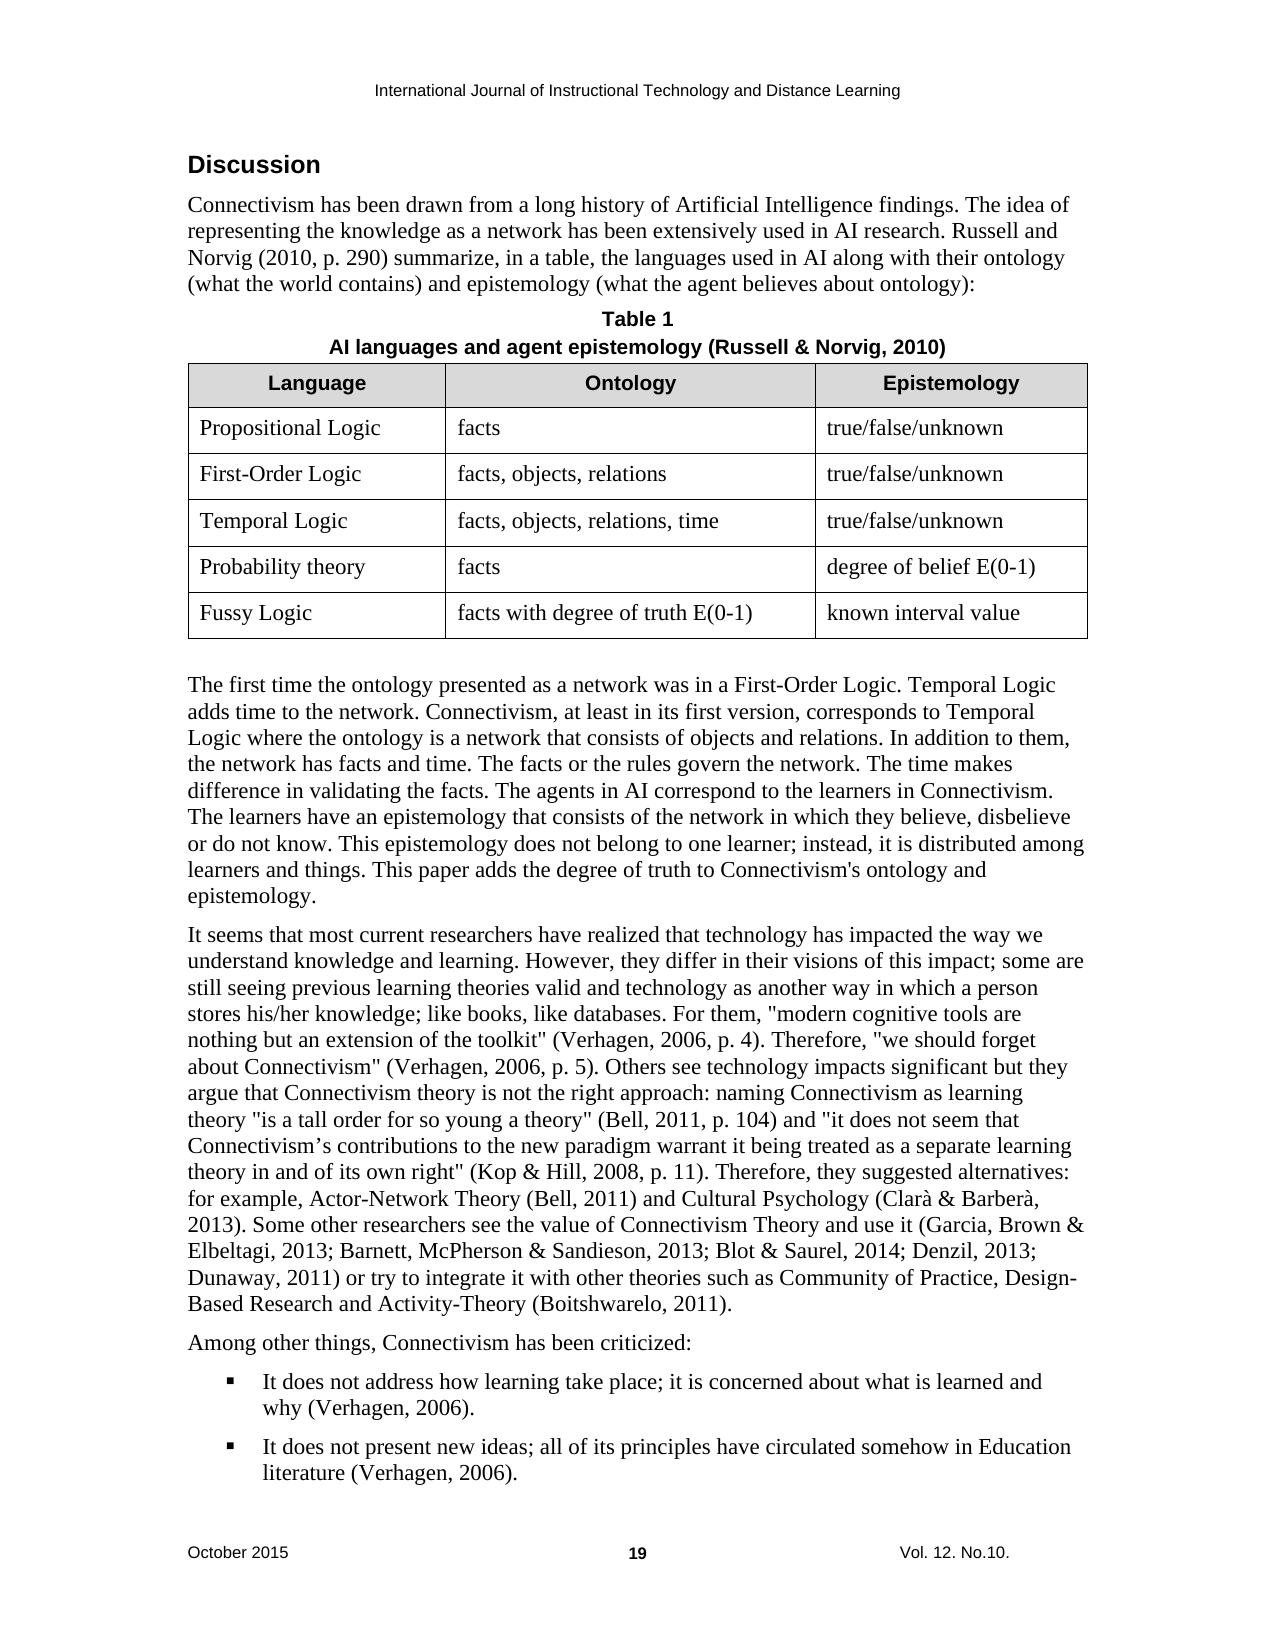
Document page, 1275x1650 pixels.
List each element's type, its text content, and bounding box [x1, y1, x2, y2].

text Among other things, Connectivism has been criticized: [187, 1329, 1087, 1355]
table_cell true/false/unknown [816, 408, 1087, 453]
table_cell facts [446, 408, 815, 453]
table_cell facts, objects, relations [446, 454, 815, 499]
text The first time the ontology presented as a network was in a First-Order Logic. Temporal Logic adds time to the network. Connectivism, at least in its first version, corresponds to Temporal Logic where the ontology is a network that consists of objects and relations. In addition to them, the network has facts and time. The facts or the rules govern the network. The time makes difference in validating the facts. The agents in AI correspond to the learners in Connectivism. The learners have an epistemology that consists of the network in which they believe, disbelieve or do not know. This epistemology does not belong to one learner; instead, it is distributed among learners and things. This paper adds the degree of truth to Connectivism's ontology and epistemology. [187, 645, 1087, 909]
table_cell degree of belief E(0-1) [816, 547, 1087, 592]
table_cell facts, objects, relations, time [446, 500, 815, 546]
table_header Epistemology [816, 364, 1087, 407]
table_cell Probability theory [189, 547, 445, 592]
subtitle Discussion [187, 150, 1087, 179]
list It does not present new ideas; all of its principles have circulated somehow in Education literature (Verhagen, 2006). [225, 1433, 1087, 1486]
table_cell Temporal Logic [189, 500, 445, 546]
table_cell facts with degree of truth E(0-1) [446, 593, 815, 638]
text Connectivism has been drawn from a long history of Artificial Intelligence findings. The idea of representing the knowledge as a network has been extensively used in AI research. Russell and Norvig (2010, p. 290) summarize, in a table, the languages used in AI along with their ontology (what the world contains) and epistemology (what the agent believes about ontology): [187, 191, 1087, 297]
table_cell true/false/unknown [816, 500, 1087, 546]
subtitle AI languages and agent epistemology (Russell & Norvig, 2010) [187, 335, 1087, 359]
table_cell First-Order Logic [189, 454, 445, 499]
list It does not address how learning take place; it is concerned about what is learned and why (Verhagen, 2006). [225, 1368, 1087, 1421]
table_cell Fussy Logic [189, 593, 445, 638]
table_cell Propositional Logic [189, 408, 445, 453]
table_cell true/false/unknown [816, 454, 1087, 499]
text It seems that most current researchers have realized that technology has impacted the way we understand knowledge and learning. However, they differ in their visions of this impact; some are still seeing previous learning theories valid and technology as another way in which a person stores his/her knowledge; like books, like databases. For them, "modern cognitive tools are nothing but an extension of the toolkit" (Verhagen, 2006, p. 4). Therefore, "we should forget about Connectivism" (Verhagen, 2006, p. 5). Others see technology impacts significant but they argue that Connectivism theory is not the right approach: naming Connectivism as learning theory "is a tall order for so young a theory" (Bell, 2011, p. 104) and "it does not seem that Connectivism’s contributions to the new paradigm warrant it being treated as a separate learning theory in and of its own right" (Kop & Hill, 2008, p. 11). Therefore, they suggested alternatives: for example, Actor-Network Theory (Bell, 2011) and Cultural Psychology (Clarà & Barberà, 2013). Some other researchers see the value of Connectivism Theory and use it (Garcia, Brown & Elbeltagi, 2013; Barnett, McPherson & Sandieson, 2013; Blot & Saurel, 2014; Denzil, 2013; Dunaway, 2011) or try to integrate it with other theories such as Community of Practice, Design-Based Research and Activity-Theory (Boitshwarelo, 2011). [187, 921, 1087, 1316]
table_cell facts [446, 547, 815, 592]
subtitle Table 1 [187, 307, 1087, 331]
table_header Language [189, 364, 445, 407]
table_cell known interval value [816, 593, 1087, 638]
table_header Ontology [446, 364, 815, 407]
